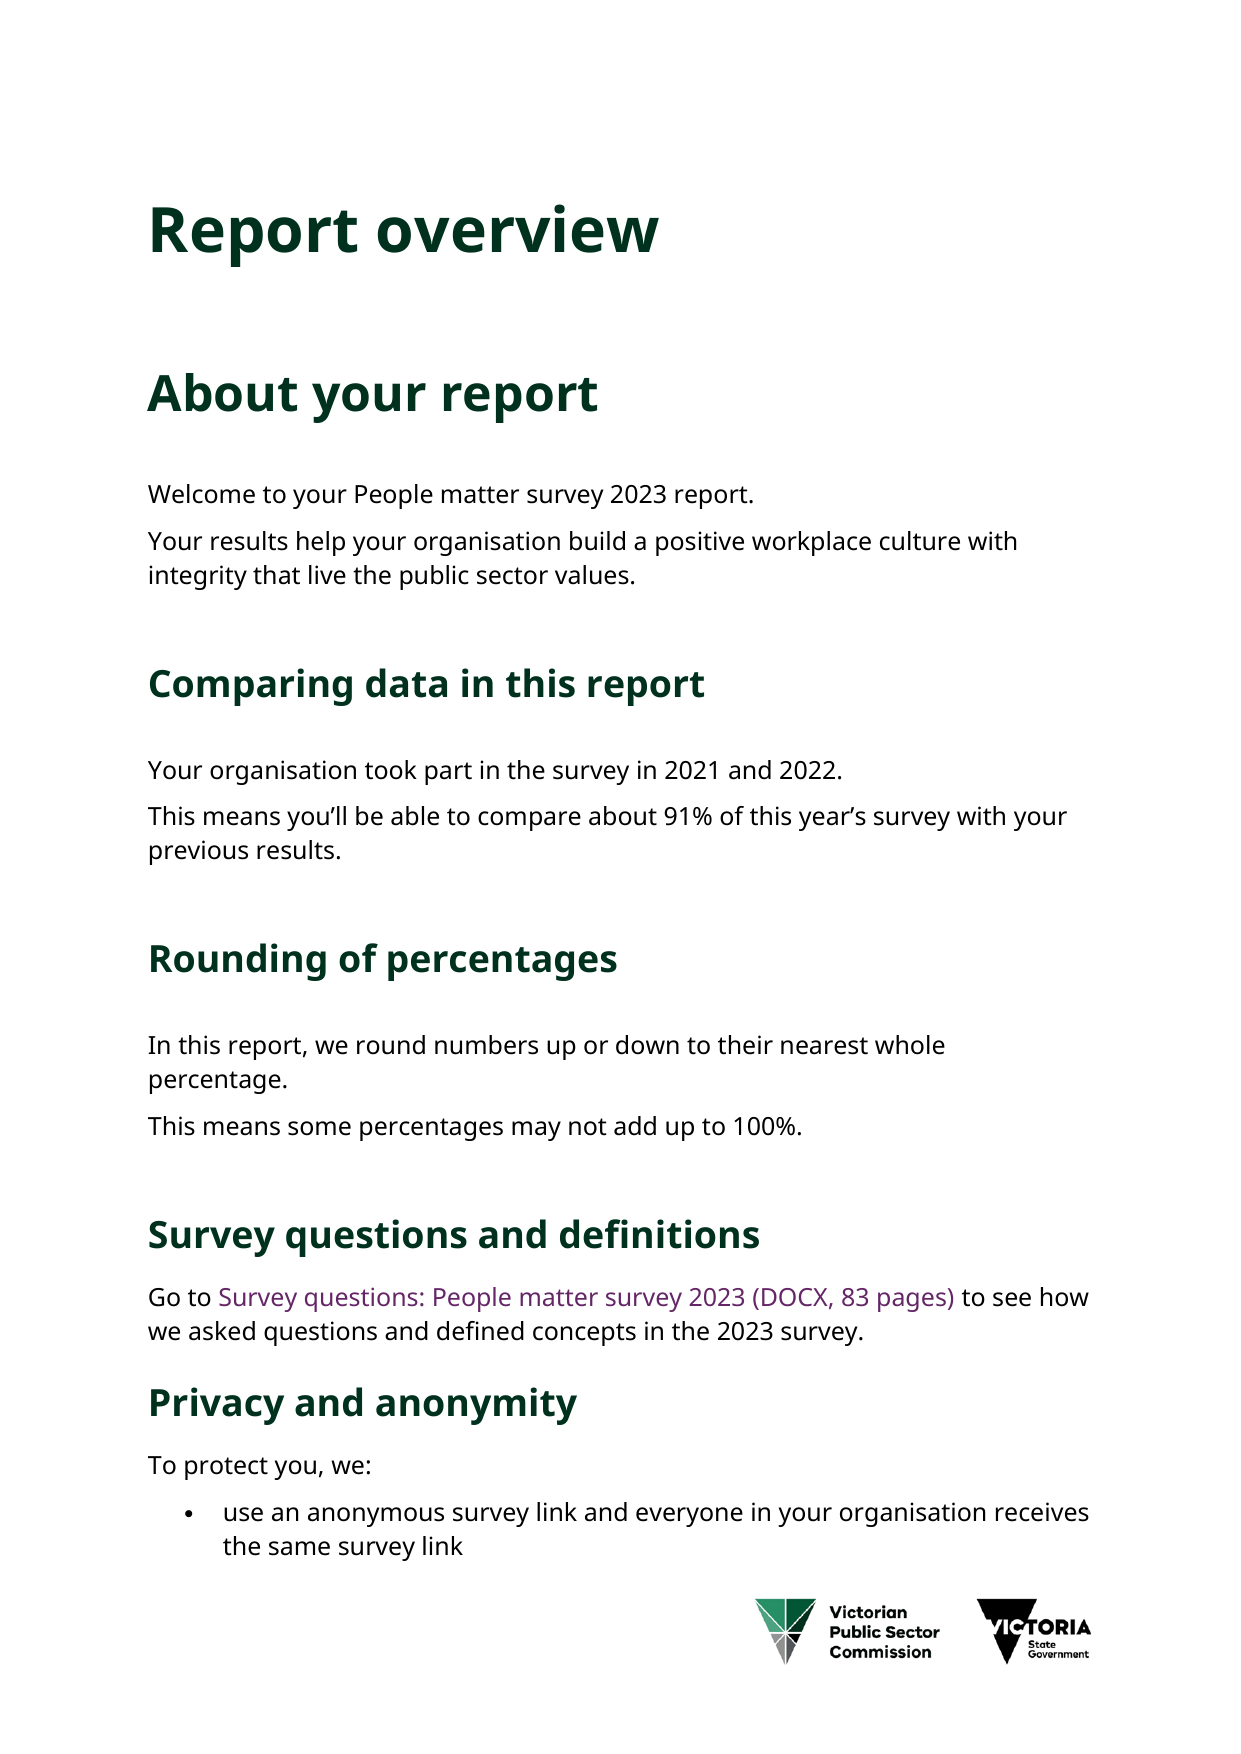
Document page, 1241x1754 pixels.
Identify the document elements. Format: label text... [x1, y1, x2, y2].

text Welcome to your People matter survey 2023 report. [148, 477, 1092, 511]
subtitle Rounding of percentages [148, 933, 1092, 984]
subtitle Report overview [148, 186, 1092, 271]
text To protect you, we: [148, 1448, 1092, 1482]
text Go to Survey questions: People matter survey 2023 (DOCX, 83 pages) to see how we asked questions and defined concepts in the 2023 survey. [148, 1279, 1092, 1347]
subtitle Privacy and anonymity [148, 1377, 1092, 1428]
text This means you’ll be able to compare about 91% of this year’s survey with your previous results. [148, 799, 1092, 867]
subtitle Comparing data in this report [148, 657, 1092, 708]
picture [754, 1598, 1093, 1666]
subtitle About your report [148, 358, 1092, 426]
text Your organisation took part in the survey in 2021 and 2022. [148, 752, 1092, 787]
text Your results help your organisation build a positive workplace culture with integrity that live the public sector values. [148, 523, 1092, 592]
text In this report, we round numbers up or down to their nearest whole percentage. [148, 1028, 1092, 1096]
text This means some percentages may not add up to 100%. [148, 1108, 1092, 1142]
list use an anonymous survey link and everyone in your organisation receives the same survey link [185, 1494, 1092, 1562]
subtitle Survey questions and definitions [148, 1208, 1092, 1259]
